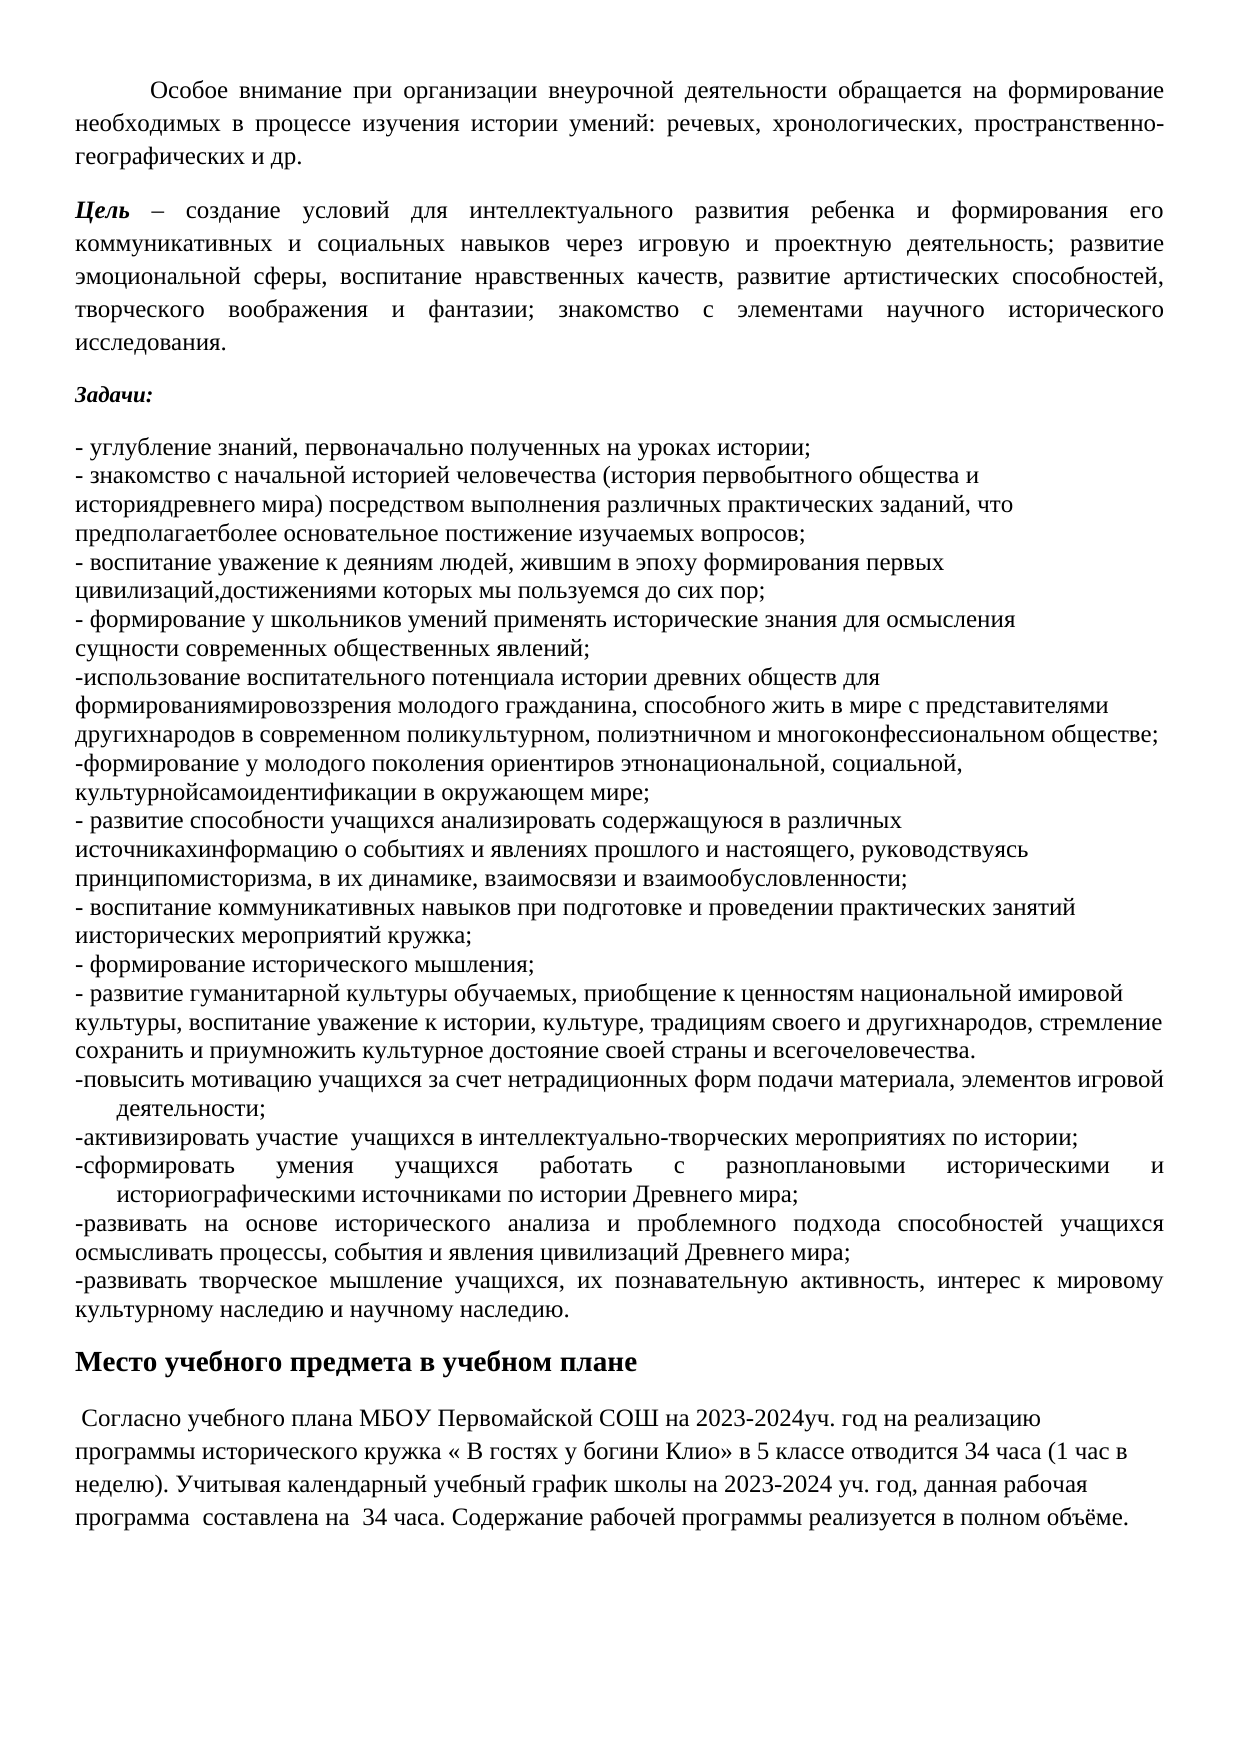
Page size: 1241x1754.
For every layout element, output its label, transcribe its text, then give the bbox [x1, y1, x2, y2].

text - развитие способности учащихся анализировать содержащуюся в различных источникахинформацию о событиях и явлениях прошлого и настоящего, руководствуясь принципомисторизма, в их динамике, взаимосвязи и взаимообусловленности; [75, 806, 1165, 892]
text Задачи: [75, 381, 1165, 407]
text Согласно учебного плана МБОУ Первомайской СОШ на 2023-2024уч. год на реализацию программы исторического кружка « В гостях у богини Клио» в 5 классе отводится 34 часа (1 час в неделю). Учитывая календарный учебный график школы на 2023-2024 уч. год, данная рабочая программа составлена на 34 часа. Содержание рабочей программы реализуется в полном объёме. [75, 1403, 1165, 1531]
list -повысить мотивацию учащихся за счет нетрадиционных форм подачи материала, элементов игровой деятельности; [75, 1064, 1165, 1122]
text - формирование исторического мышления; [75, 949, 1165, 978]
text -формирование у молодого поколения ориентиров этнонациональной, социальной, культурнойсамоидентификации в окружающем мире; [75, 748, 1165, 806]
list -развивать на основе исторического анализа и проблемного подхода способностей учащихся осмысливать процессы, события и явления цивилизаций Древнего мира; [75, 1208, 1165, 1266]
text - воспитание коммуникативных навыков при подготовке и проведении практических занятий иисторических мероприятий кружка; [75, 892, 1165, 949]
text - воспитание уважение к деяниям людей, жившим в эпоху формирования первых цивилизаций,достижениями которых мы пользуемся до сих пор; [75, 547, 1165, 604]
text - углубление знаний, первоначально полученных на уроках истории; [75, 432, 1165, 461]
text - формирование у школьников умений применять исторические знания для осмысления [75, 604, 1165, 633]
list -развивать творческое мышление учащихся, их познавательную активность, интерес к мировому культурному наследию и научному наследию. [75, 1266, 1165, 1323]
text Цель – создание условий для интеллектуального развития ребенка и формирования его коммуникативных и социальных навыков через игровую и проектную деятельность; развитие эмоциональной сферы, воспитание нравственных качеств, развитие артистических способностей, творческого воображения и фантазии; знакомство с элементами научного исторического исследования. [75, 195, 1165, 356]
text Особое внимание при организации внеурочной деятельности обращается на формирование необходимых в процессе изучения истории умений: речевых, хронологических, пространственно-географических и др. [75, 75, 1165, 170]
text Место учебного предмета в учебном плане [75, 1344, 1165, 1377]
list -активизировать участие учащихся в интеллектуально-творческих мероприятиях по истории; [75, 1122, 1165, 1151]
text -использование воспитательного потенциала истории древних обществ для формированиямировоззрения молодого гражданина, способного жить в мире с представителями другихнародов в современном поликультурном, полиэтничном и многоконфессиональном обществе; [75, 662, 1165, 748]
text - развитие гуманитарной культуры обучаемых, приобщение к ценностям национальной имировой культуры, воспитание уважение к истории, культуре, традициям своего и другихнародов, стремление сохранить и приумножить культурное достояние своей страны и всегочеловечества. [75, 978, 1165, 1064]
text сущности современных общественных явлений; [75, 633, 1165, 662]
list -сформировать умения учащихся работать с разноплановыми историческими и историографическими источниками по истории Древнего мира; [75, 1151, 1165, 1208]
text - знакомство с начальной историей человечества (история первобытного общества и историядревнего мира) посредством выполнения различных практических заданий, что предполагаетболее основательное постижение изучаемых вопросов; [75, 461, 1165, 547]
